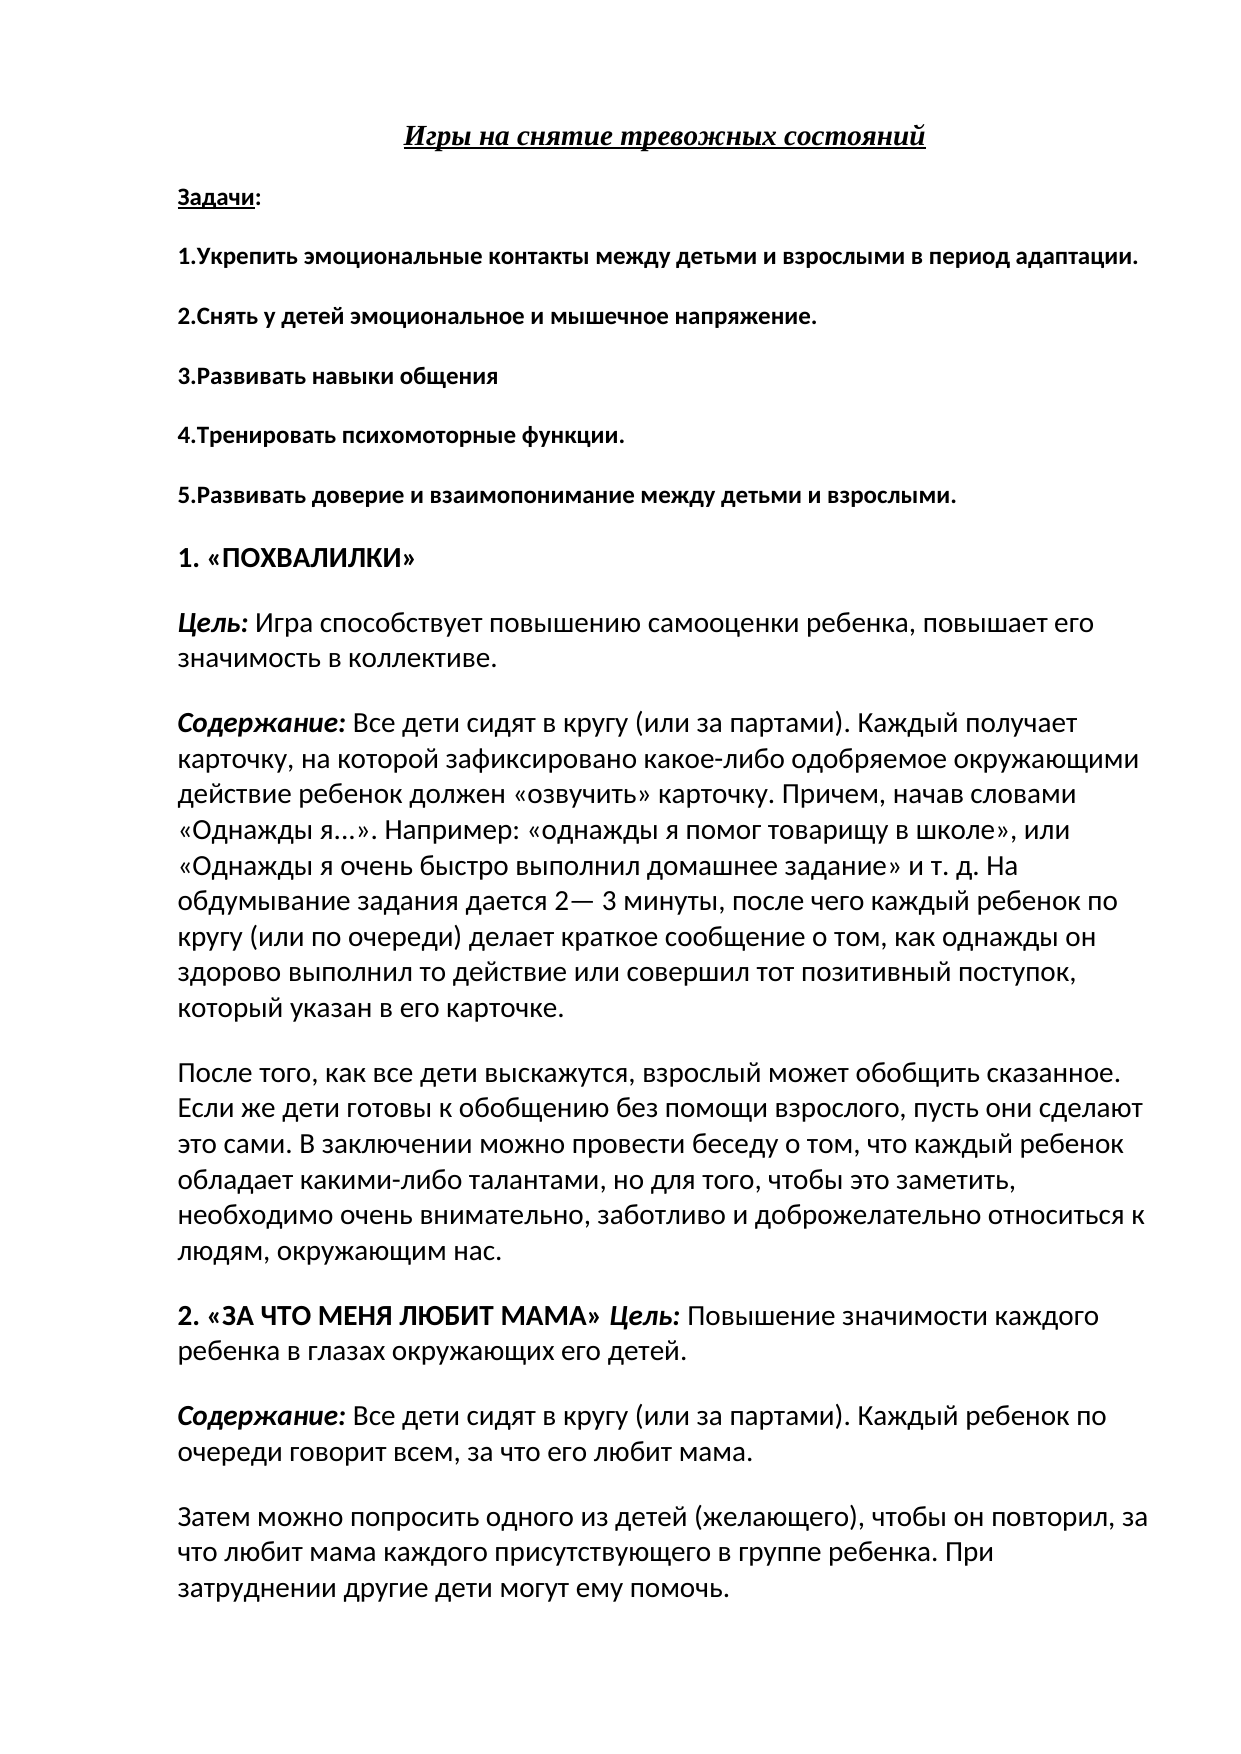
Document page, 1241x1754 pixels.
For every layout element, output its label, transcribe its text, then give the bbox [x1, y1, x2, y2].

text Содержание: Все дети сидят в кругу (или за партами). Каждый получает карточку, на которой зафиксировано какое-либо одобряемое окружающими действие ребенок должен «озвучить» карточку. Причем, начав словами «Однажды я...». Например: «однажды я помог товарищу в школе», или «Однажды я очень быстро выполнил домашнее задание» и т. д. На обдумывание задания дается 2— 3 минуты, после чего каждый ребенок по кругу (или по очереди) делает краткое сообщение о том, как однажды он здорово выполнил то действие или совершил тот позитивный поступок, который указан в его карточке. [177, 704, 1152, 1025]
text 2. «ЗА ЧТО МЕНЯ ЛЮБИТ МАМА» Цель: Повышение значимости каждого ребенка в глазах окружающих его детей. [177, 1297, 1152, 1368]
text После того, как все дети выскажутся, взрослый может обобщить сказанное. Если же дети готовы к обобщению без помощи взрослого, пусть они сделают это сами. В заключении можно провести беседу о том, что каждый ребенок обладает какими-либо талантами, но для того, чтобы это заметить, необходимо очень внимательно, заботливо и доброжелательно относиться к людям, окружающим нас. [177, 1054, 1152, 1268]
text 1. «ПОХВАЛИЛКИ» [177, 539, 1152, 574]
text 4.Тренировать психомоторные функции. [177, 419, 1152, 450]
text 3.Развивать навыки общения [177, 360, 1152, 390]
text Цель: Игра способствует повышению самооценки ребенка, повышает его значимость в коллективе. [177, 604, 1152, 675]
text 1.Укрепить эмоциональные контакты между детьми и взрослыми в период адаптации. [177, 241, 1152, 271]
text Содержание: Все дети сидят в кругу (или за партами). Каждый ребенок по очереди говорит всем, за что его любит мама. [177, 1397, 1152, 1468]
text 2.Снять у детей эмоциональное и мышечное напряжение. [177, 300, 1152, 331]
text Игры на снятие тревожных состояний [177, 118, 1152, 152]
text Затем можно попросить одного из детей (желающего), чтобы он повторил, за что любит мама каждого присутствующего в группе ребенка. При затруднении другие дети могут ему помочь. [177, 1498, 1152, 1604]
text Задачи: [177, 181, 1152, 211]
text 5.Развивать доверие и взаимопонимание между детьми и взрослыми. [177, 479, 1152, 510]
